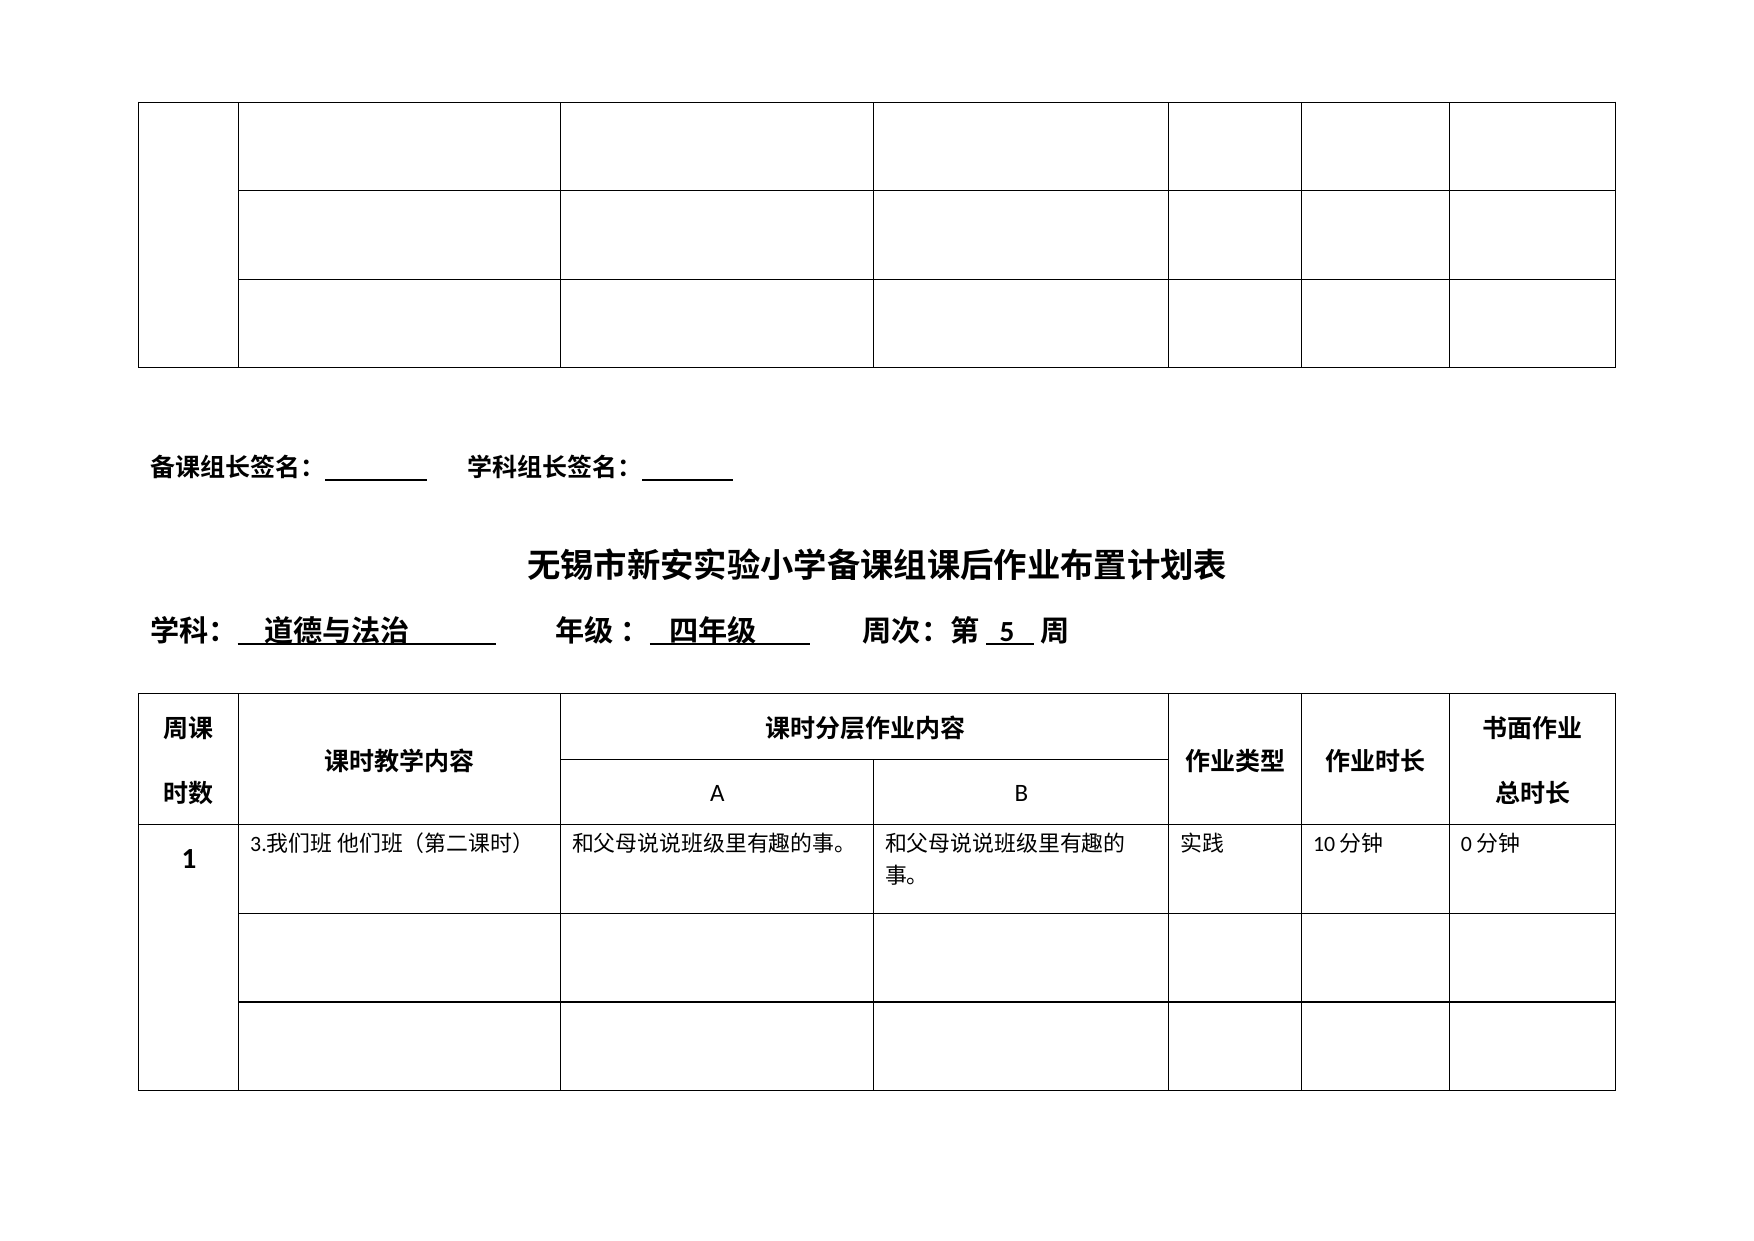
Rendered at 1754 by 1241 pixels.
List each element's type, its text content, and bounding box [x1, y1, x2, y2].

table_cell 10分钟 [1302, 825, 1449, 913]
table_cell [1450, 914, 1615, 1001]
table_cell A [561, 760, 873, 824]
table_cell [874, 1003, 1168, 1090]
table_header 课时分层作业内容 [561, 694, 1168, 759]
table_cell 和父母说说班级里有趣的事。 [561, 825, 873, 913]
table_cell [1450, 191, 1615, 279]
table_cell [874, 191, 1168, 279]
table_cell [1169, 914, 1301, 1001]
table_cell 实践 [1169, 825, 1301, 913]
table_header 作业类型 [1169, 694, 1301, 824]
table_cell [1302, 280, 1449, 367]
table_cell [1302, 103, 1449, 190]
table_cell [1169, 280, 1301, 367]
table_cell [239, 1003, 560, 1090]
table_cell [874, 914, 1168, 1001]
table_cell [561, 103, 873, 190]
table_header 书面作业 总时长 [1450, 694, 1615, 824]
text 备课组长签名： 学科组长签名： [150, 433, 1604, 498]
table_cell [561, 280, 873, 367]
table_cell [239, 103, 560, 190]
table_header 作业时长 [1302, 694, 1449, 824]
table_cell [1169, 1003, 1301, 1090]
table_cell [239, 280, 560, 367]
table_cell 3.我们班 他们班（第二课时） [239, 825, 560, 913]
table_cell [1302, 191, 1449, 279]
table_header 课时教学内容 [239, 694, 560, 824]
table_cell [561, 914, 873, 1001]
table_cell [561, 1003, 873, 1090]
table_cell 和父母说说班级里有趣的事。 [874, 825, 1168, 913]
table_cell [1302, 914, 1449, 1001]
table_cell [1450, 103, 1615, 190]
table_cell [874, 103, 1168, 190]
table_cell [1450, 1003, 1615, 1090]
table_cell [239, 191, 560, 279]
table_cell [1169, 103, 1301, 190]
table_cell 0分钟 [1450, 825, 1615, 913]
table_cell [1450, 280, 1615, 367]
table_cell [239, 914, 560, 1001]
table_cell 1 [139, 825, 238, 1090]
table_cell B [874, 760, 1168, 824]
table_cell [561, 191, 873, 279]
table_header 周课 时数 [139, 694, 238, 824]
table_cell [1302, 1003, 1449, 1090]
table_cell [874, 280, 1168, 367]
table_cell [1169, 191, 1301, 279]
text 学科： 道德与法治 年级 ： 四年级 周次：第 5 周 [150, 596, 1604, 661]
text 无锡市新安实验小学备课组课后作业布置计划表 [150, 531, 1604, 596]
